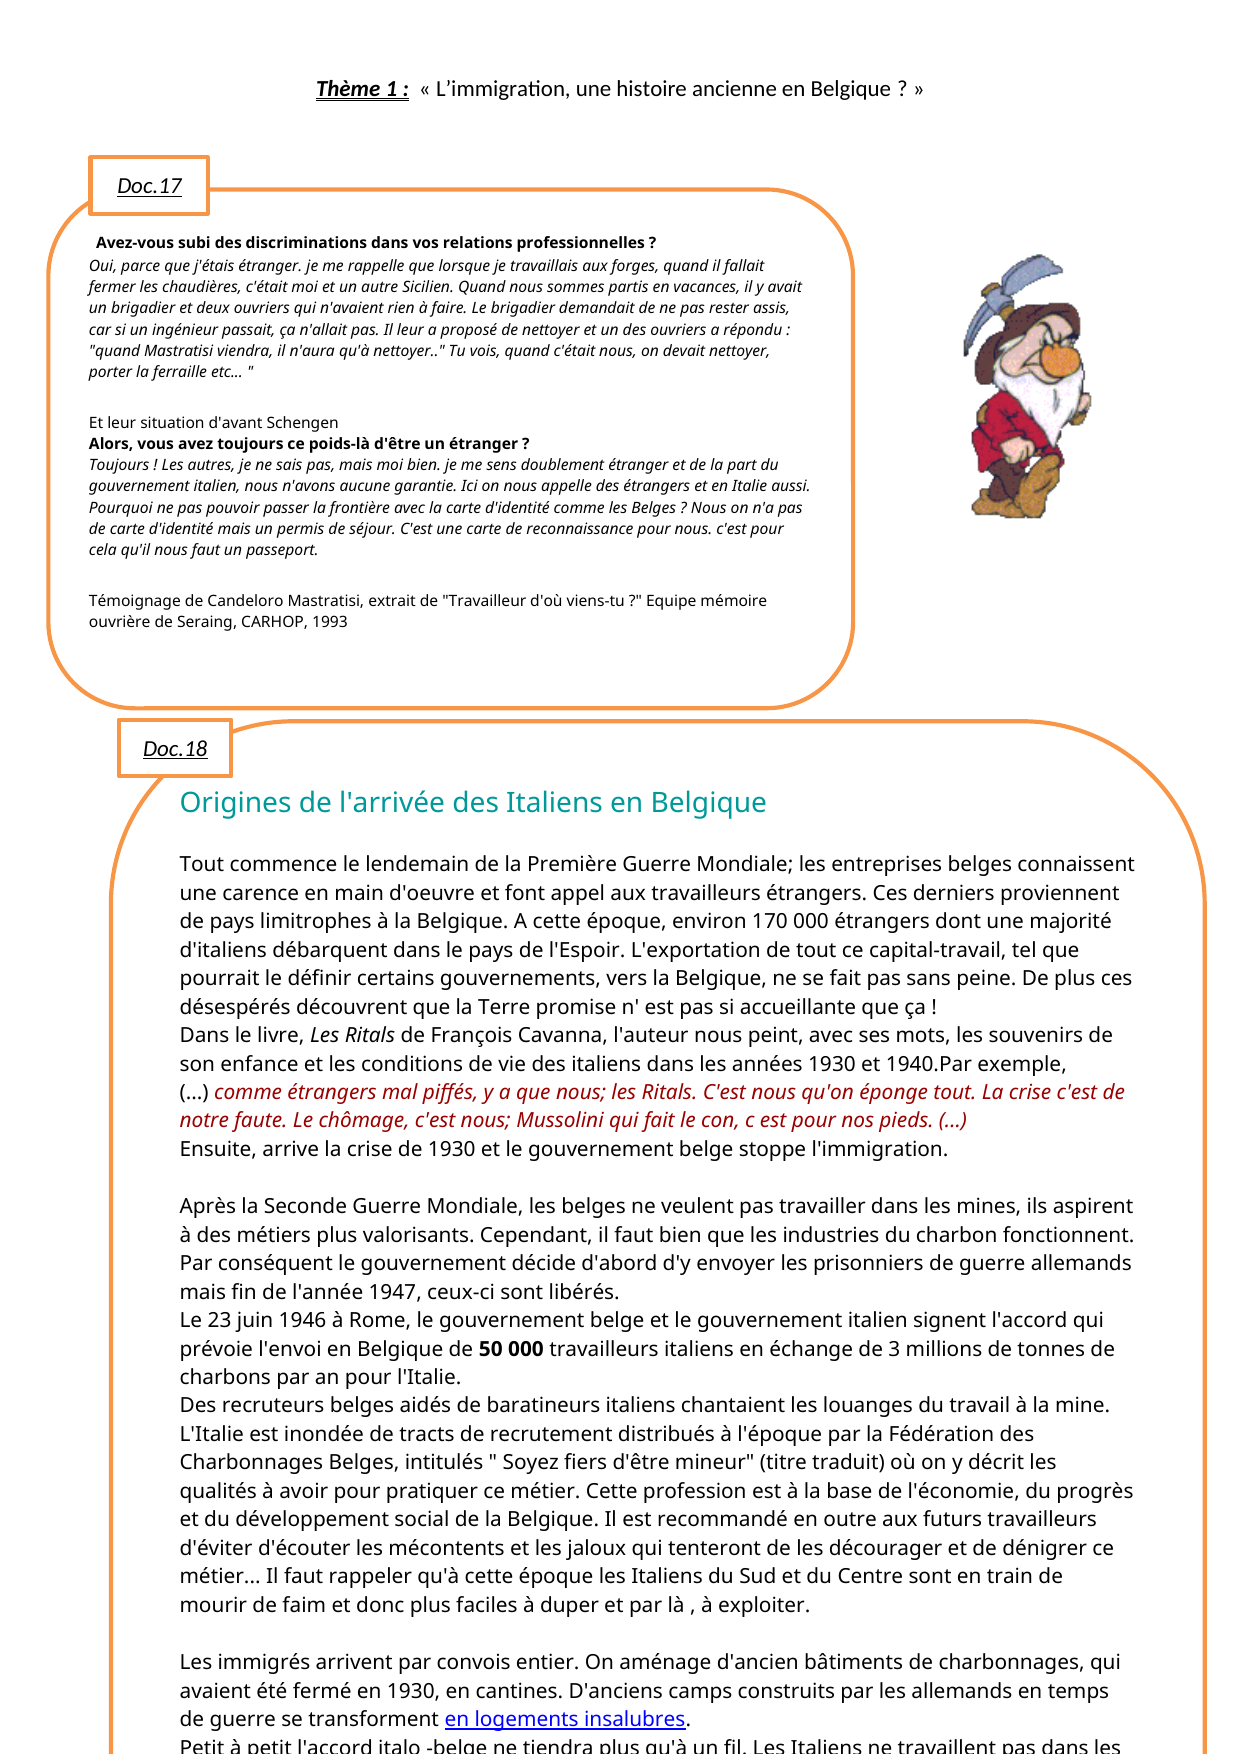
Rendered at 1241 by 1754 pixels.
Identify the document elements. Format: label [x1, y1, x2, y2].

picture [961, 253, 1093, 520]
